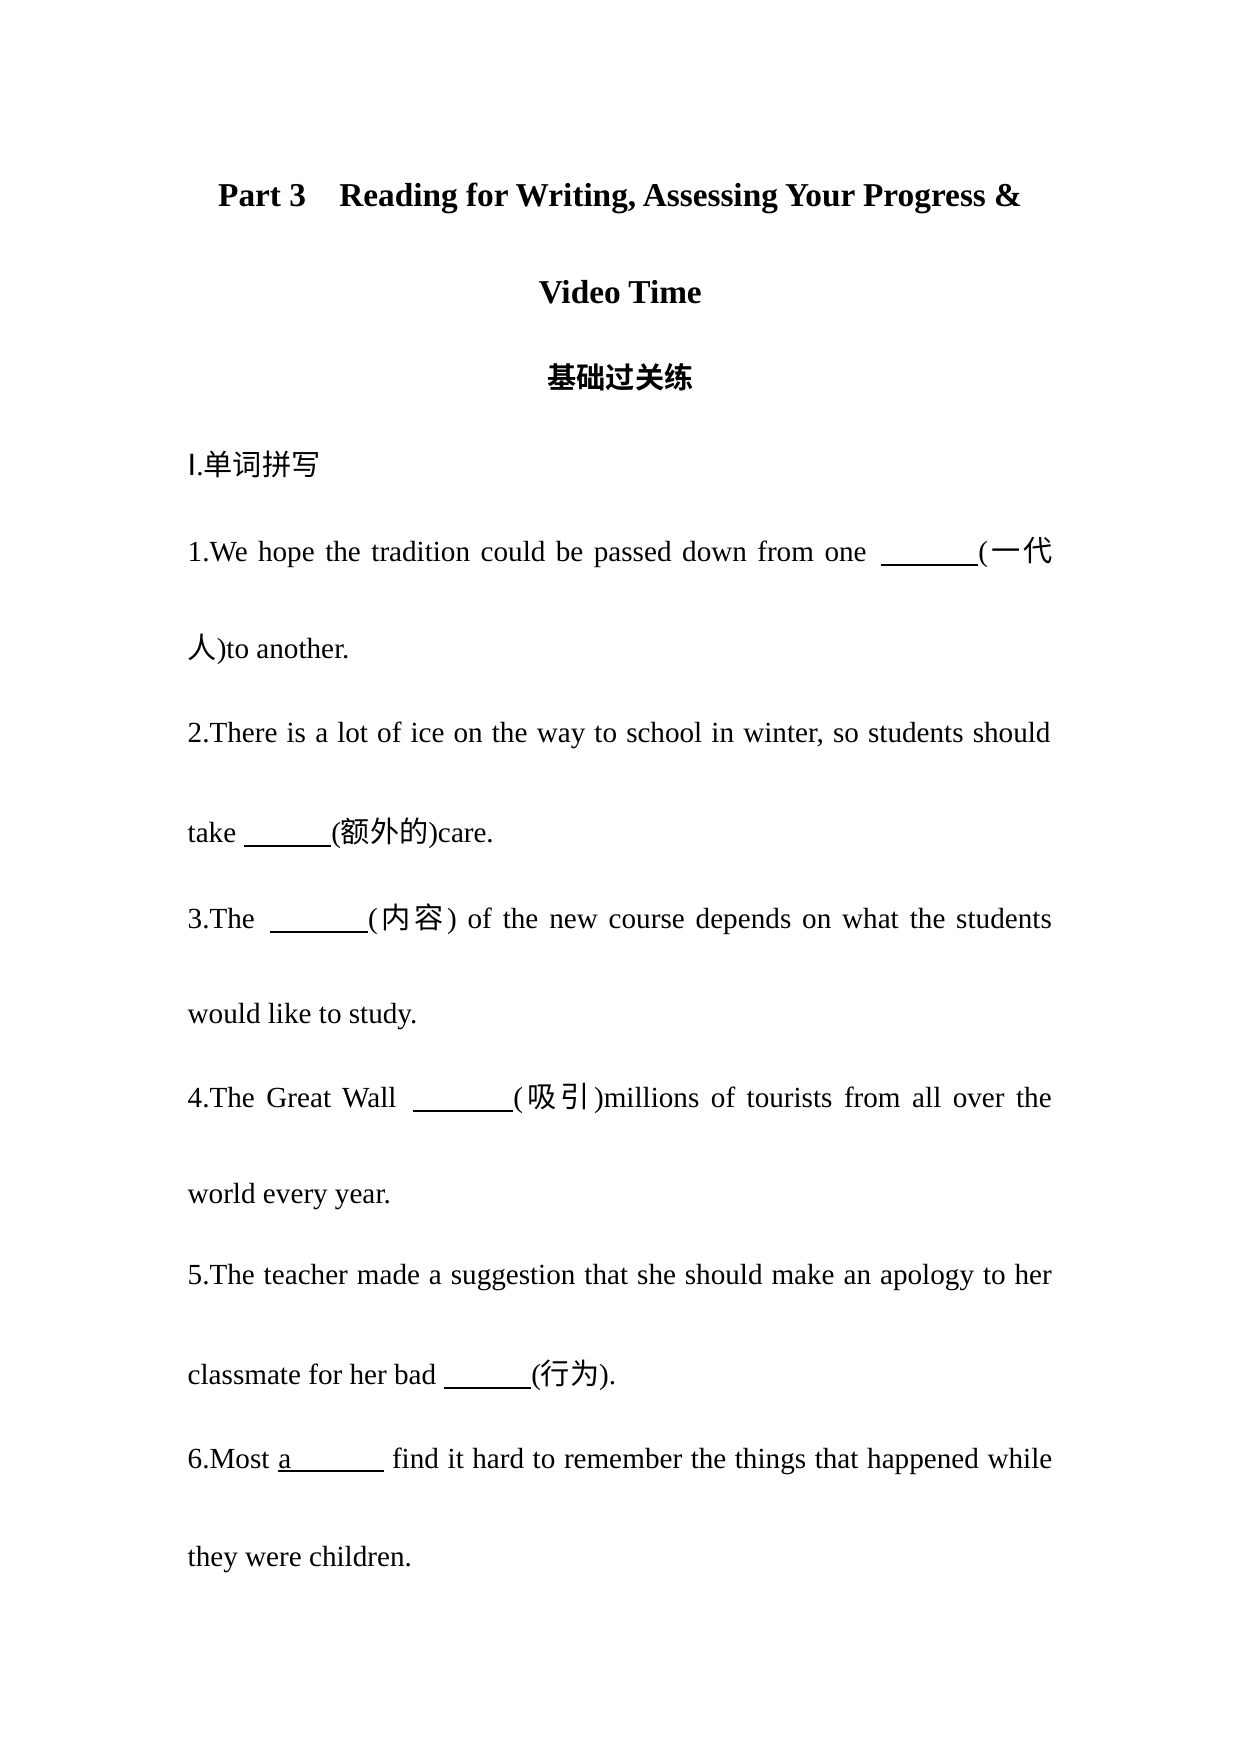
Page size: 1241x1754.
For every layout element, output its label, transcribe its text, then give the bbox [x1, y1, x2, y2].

text 1.We hope the tradition could be passed down from one (一代人)to another. [187, 516, 1053, 678]
text 基础过关练 [187, 344, 1053, 409]
text 4.The Great Wall (吸引)millions of tourists from all over the world every year. [187, 1062, 1053, 1225]
text 3.The (内容) of the new course depends on what the students would like to study. [187, 883, 1053, 1046]
text 2.There is a lot of ice on the way to school in winter, so students should take (额外的)care. [187, 699, 1053, 862]
text 5.The teacher made a suggestion that she should make an apology to her classmate for her bad (行为). [187, 1242, 1053, 1404]
text 6.Most a find it hard to remember the things that happened while they were children. [187, 1425, 1053, 1588]
text Ⅰ.单词拼写 [187, 430, 1053, 495]
text Part 3 Reading for Writing, Assessing Your Progress & Video Time [187, 162, 1053, 324]
